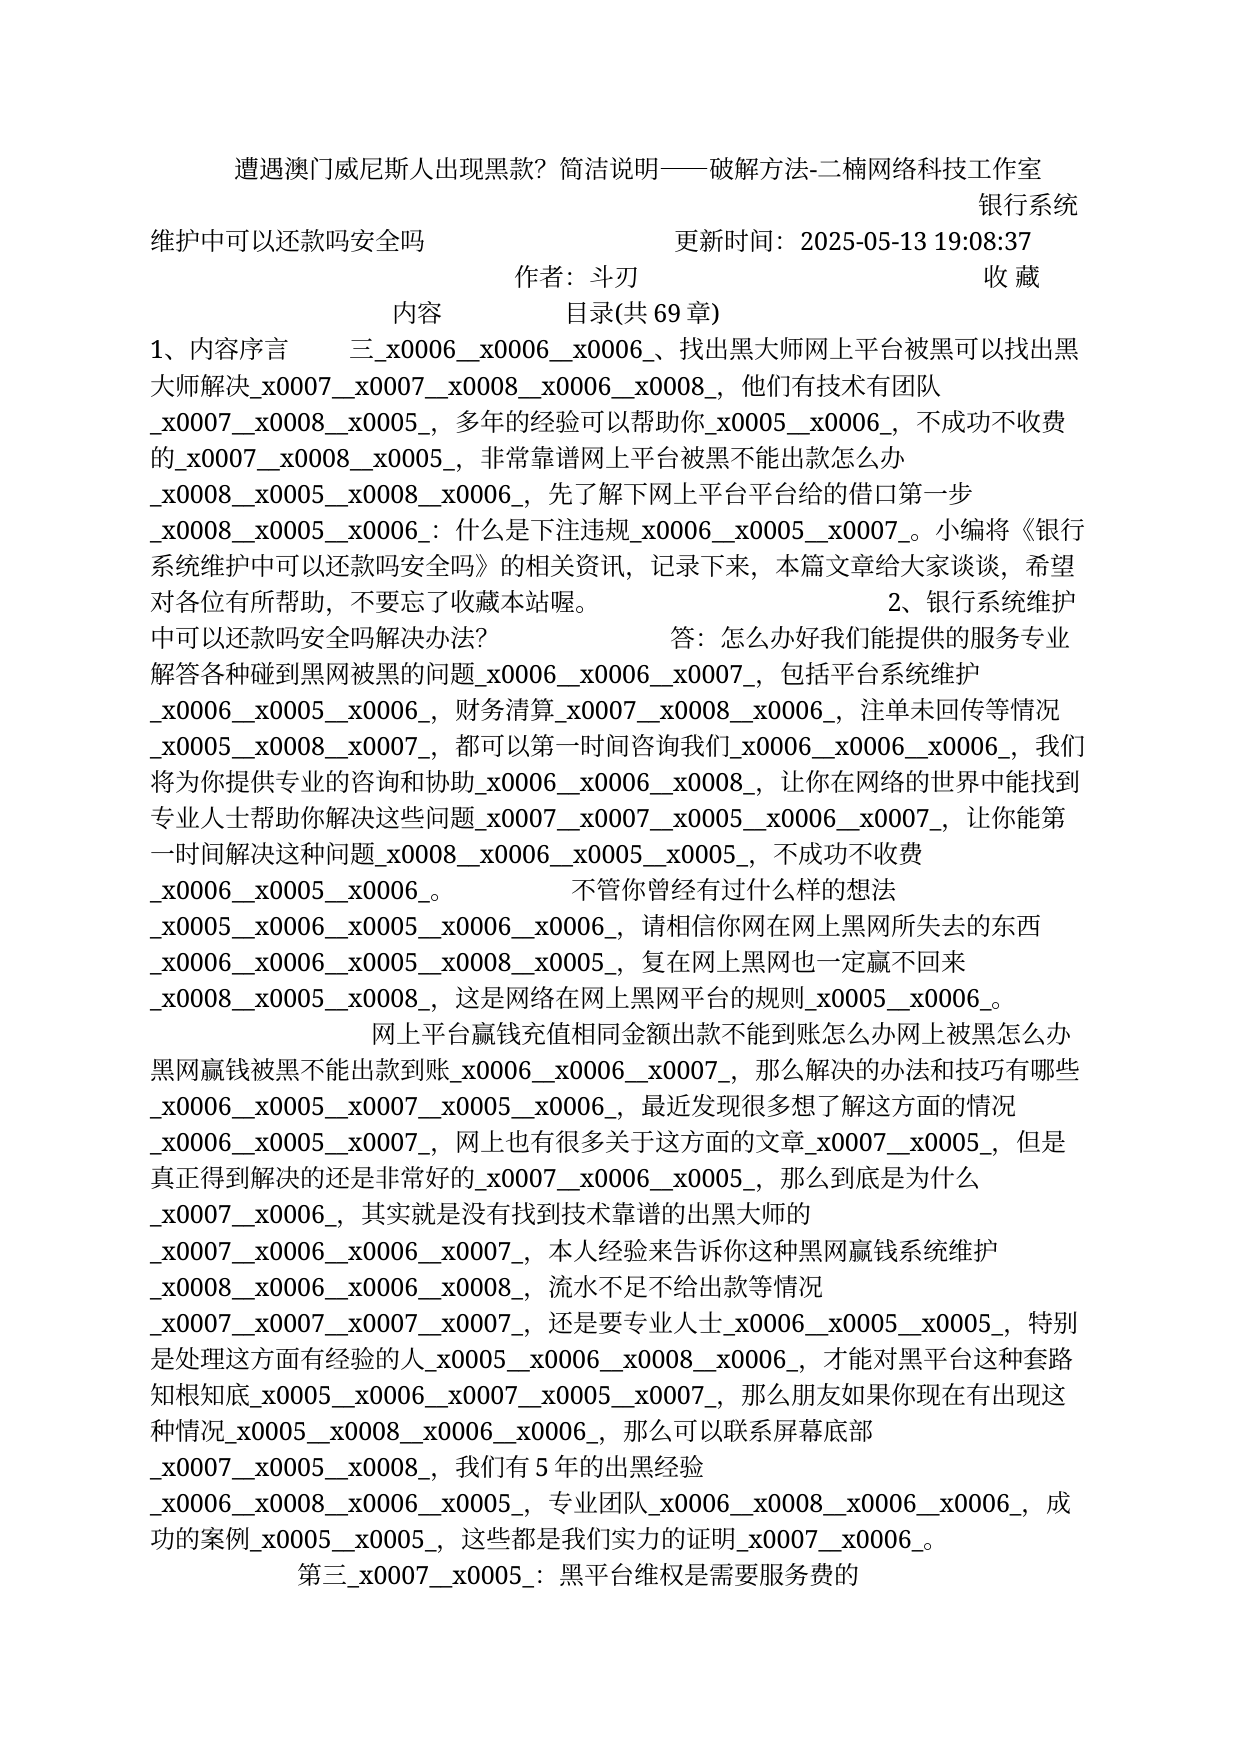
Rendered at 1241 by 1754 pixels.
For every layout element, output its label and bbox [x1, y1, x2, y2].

text [150, 150, 1090, 1592]
